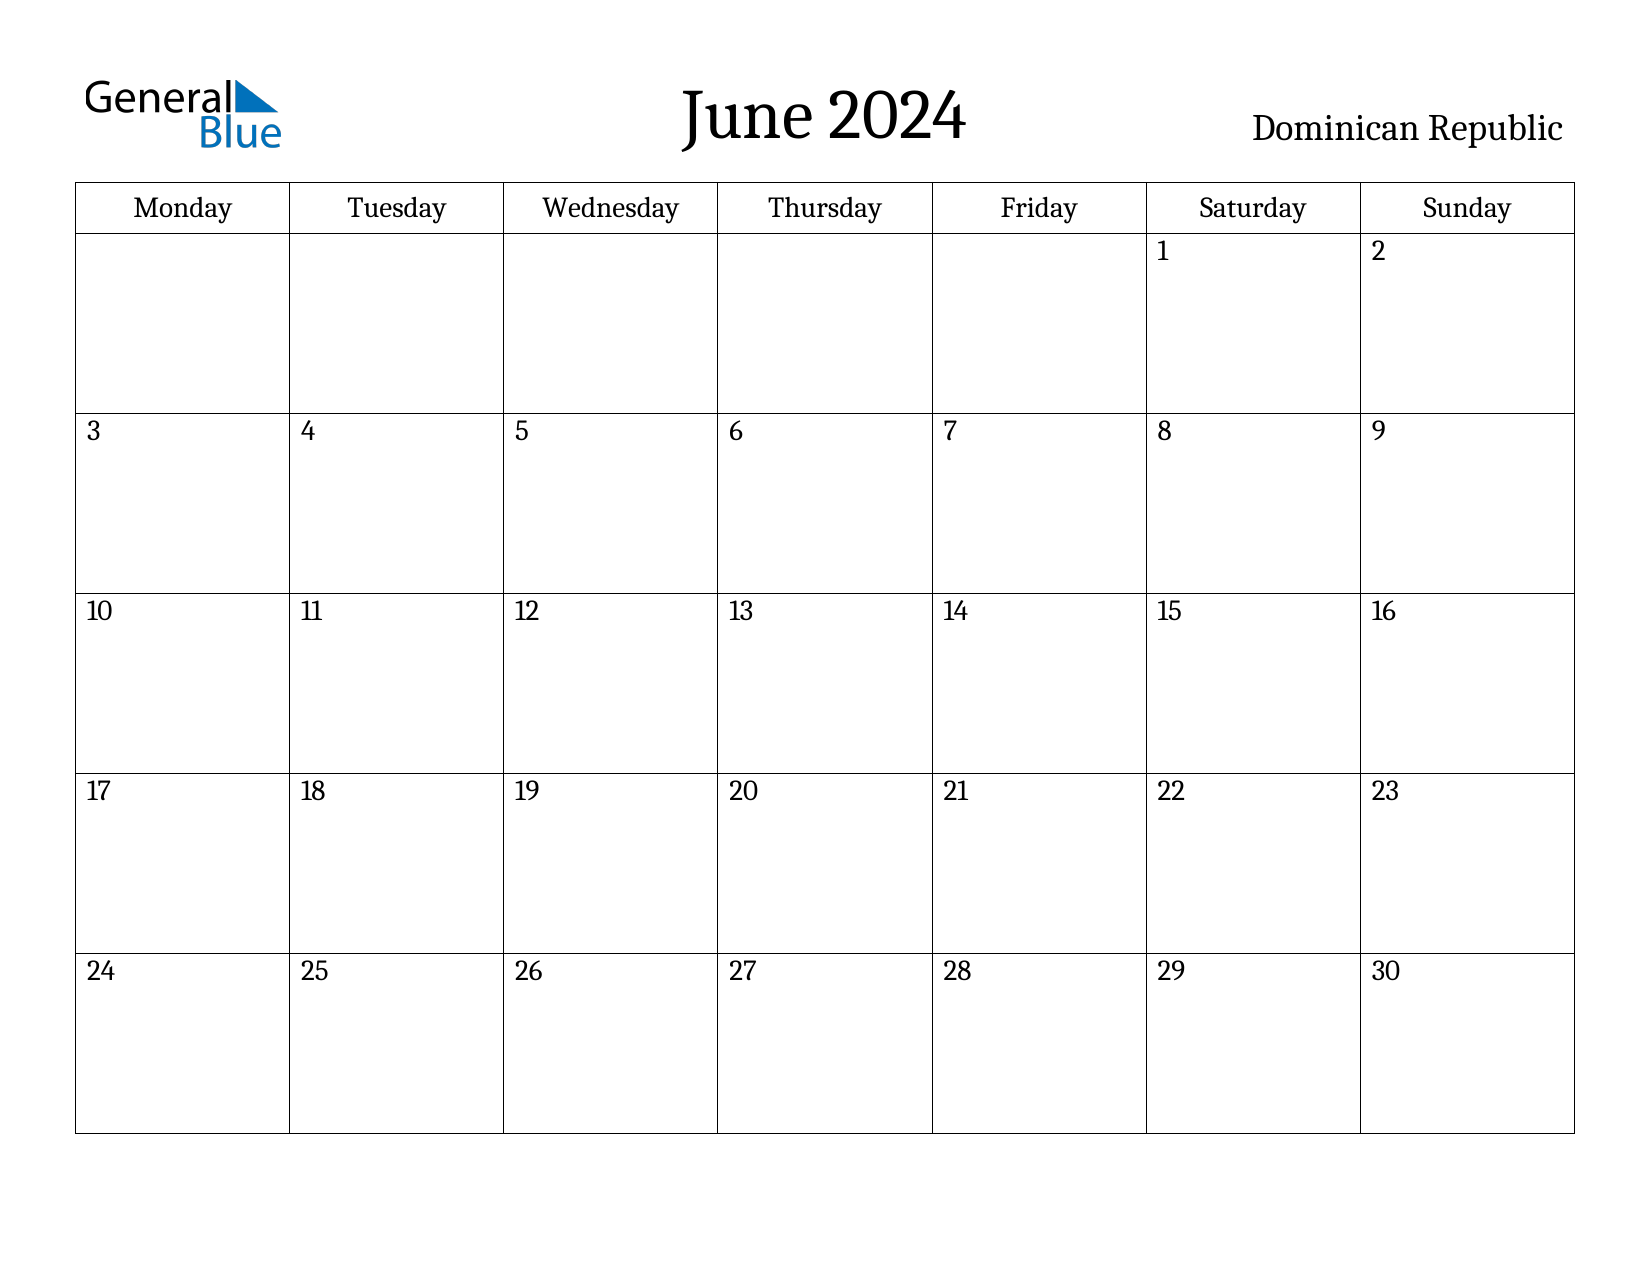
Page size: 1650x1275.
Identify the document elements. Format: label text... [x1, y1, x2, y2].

table_cell [718, 988, 932, 1133]
table_header June 2024 [504, 75, 1146, 182]
table_cell [76, 267, 289, 413]
table_cell 7 [933, 414, 1146, 447]
table_cell 11 [290, 594, 503, 627]
table_cell [1361, 808, 1574, 953]
table_cell [933, 267, 1146, 413]
table_cell Sunday [1361, 183, 1574, 233]
table_header [76, 75, 503, 182]
table_cell 15 [1147, 594, 1360, 627]
table_cell [504, 627, 717, 773]
table_cell [76, 988, 289, 1133]
table_cell [290, 808, 503, 953]
table_cell 3 [76, 414, 289, 447]
table_cell 8 [1147, 414, 1360, 447]
table_cell 12 [504, 594, 717, 627]
table_cell Saturday [1147, 183, 1360, 233]
table_cell [504, 988, 717, 1133]
table_cell [1361, 988, 1574, 1133]
table_cell 2 [1361, 234, 1574, 267]
picture [86, 80, 281, 148]
table_cell [76, 448, 289, 593]
table_cell [718, 234, 932, 267]
table_cell [1147, 988, 1360, 1133]
table_cell [718, 448, 932, 593]
table_cell [1147, 808, 1360, 953]
table_cell 25 [290, 954, 503, 987]
table_cell [933, 234, 1146, 267]
table_cell [76, 627, 289, 773]
table_cell 21 [933, 774, 1146, 807]
table_cell [1361, 448, 1574, 593]
table_cell 9 [1361, 414, 1574, 447]
table_cell [718, 267, 932, 413]
table_cell [290, 234, 503, 267]
table_cell [1361, 627, 1574, 773]
table_cell Monday [76, 183, 289, 233]
table_cell 17 [76, 774, 289, 807]
table_cell Thursday [718, 183, 932, 233]
table_cell [1147, 448, 1360, 593]
table_cell [1147, 267, 1360, 413]
table_cell [504, 267, 717, 413]
table_cell [290, 267, 503, 413]
table_cell Friday [933, 183, 1146, 233]
table_cell 16 [1361, 594, 1574, 627]
table_cell 14 [933, 594, 1146, 627]
table_cell 10 [76, 594, 289, 627]
table_cell 28 [933, 954, 1146, 987]
table_header Dominican Republic [1146, 75, 1574, 182]
table_cell [1361, 267, 1574, 413]
table_cell [290, 448, 503, 593]
table_cell [933, 448, 1146, 593]
table_cell [718, 627, 932, 773]
table_cell [718, 808, 932, 953]
table_cell [504, 448, 717, 593]
table_cell 24 [76, 954, 289, 987]
table_cell 27 [718, 954, 932, 987]
table_cell [933, 988, 1146, 1133]
table_cell 5 [504, 414, 717, 447]
table_cell 30 [1361, 954, 1574, 987]
table_cell 20 [718, 774, 932, 807]
table_cell 26 [504, 954, 717, 987]
table_cell 19 [504, 774, 717, 807]
table_cell [76, 234, 289, 267]
table_cell [504, 234, 717, 267]
table_cell Wednesday [504, 183, 717, 233]
table_cell 6 [718, 414, 932, 447]
table_cell [1147, 627, 1360, 773]
table_cell [76, 808, 289, 953]
table_cell 29 [1147, 954, 1360, 987]
table_cell 22 [1147, 774, 1360, 807]
table_cell 4 [290, 414, 503, 447]
table_cell Tuesday [290, 183, 503, 233]
table_cell [290, 988, 503, 1133]
table_cell 13 [718, 594, 932, 627]
table_cell [504, 808, 717, 953]
table_cell [933, 627, 1146, 773]
table_cell [933, 808, 1146, 953]
table_cell 23 [1361, 774, 1574, 807]
table_cell 18 [290, 774, 503, 807]
table_cell 1 [1147, 234, 1360, 267]
table_cell [290, 627, 503, 773]
